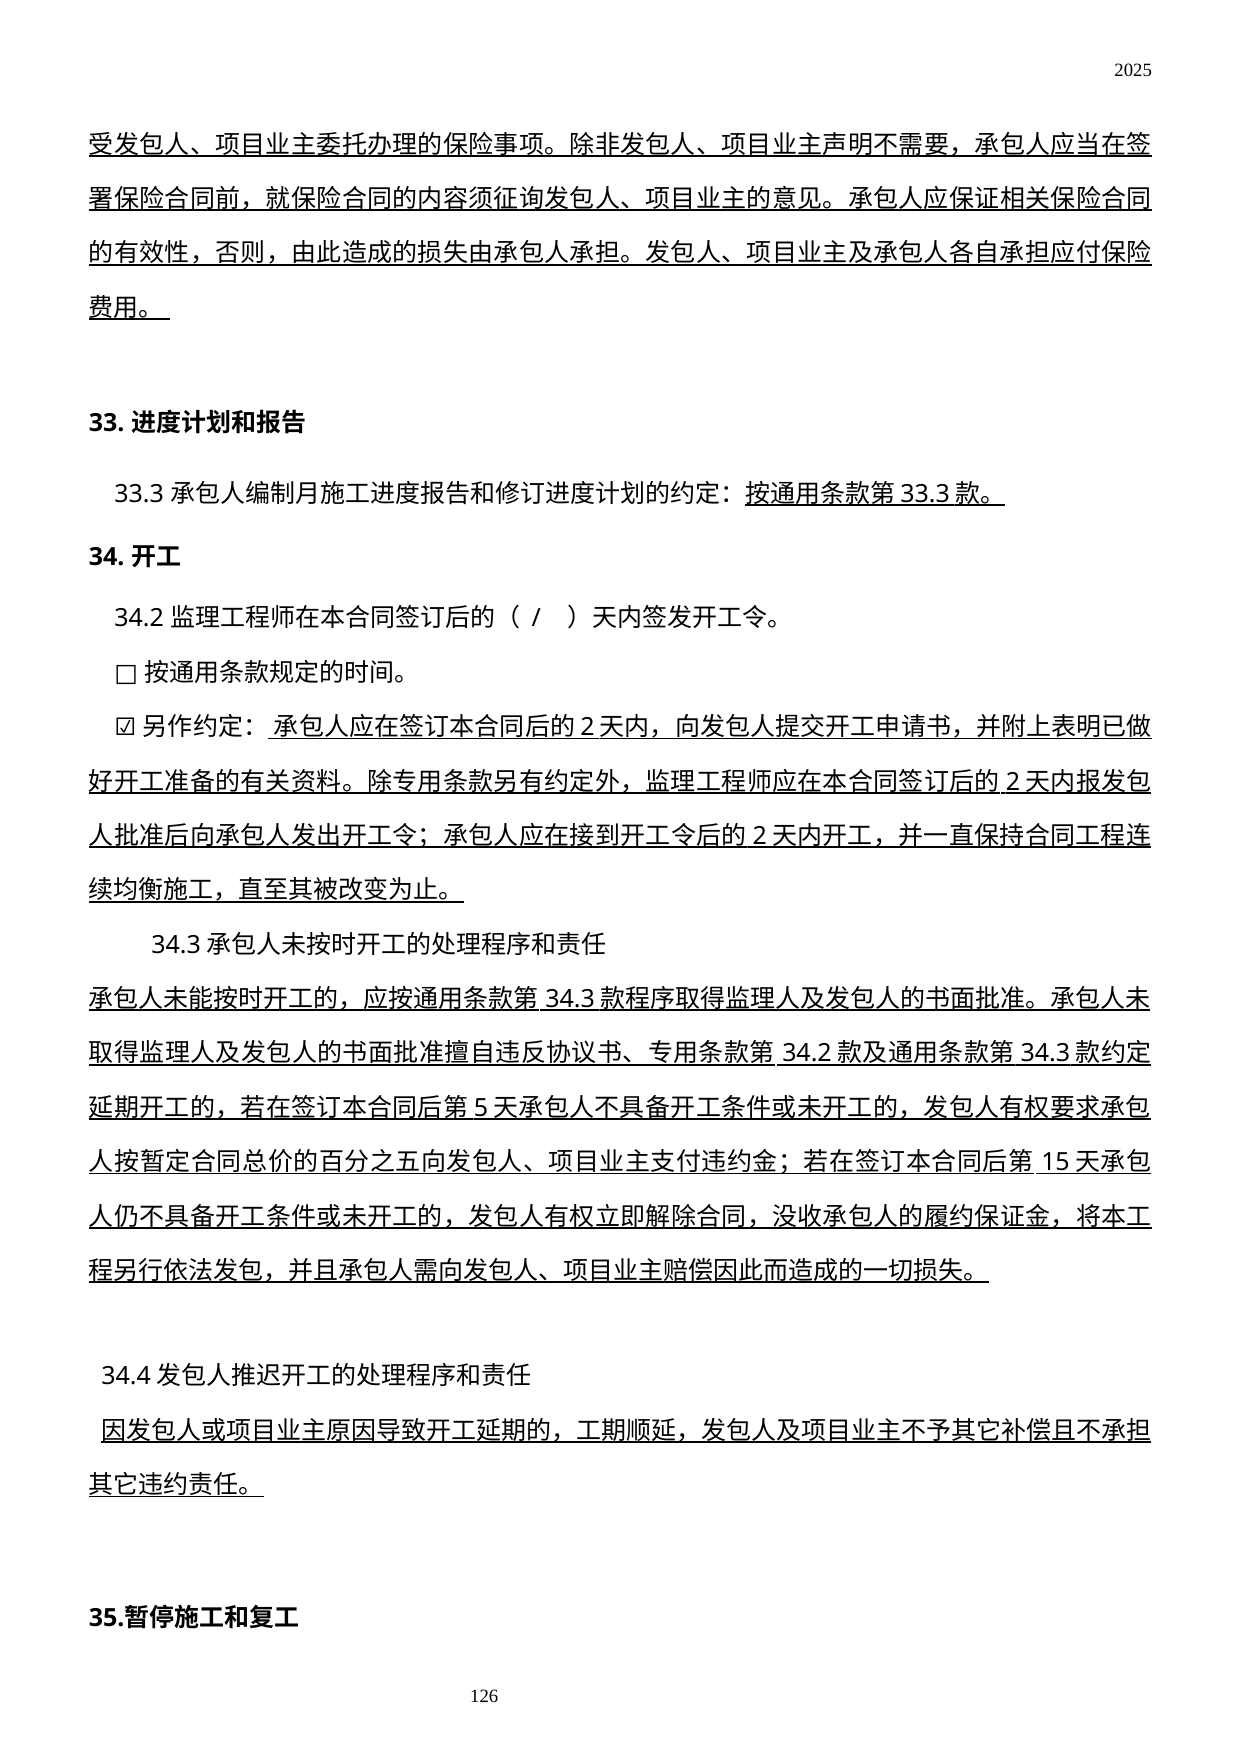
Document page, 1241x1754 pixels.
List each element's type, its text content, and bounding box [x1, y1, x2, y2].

subtitle 34. 开工 [89, 536, 1152, 573]
text 34.2 监理工程师在本合同签订后的（ / ）天内签发开工令。 [89, 598, 1152, 634]
text 34.4发包人推迟开工的处理程序和责任 [89, 1356, 1152, 1392]
subtitle 35.暂停施工和复工 [89, 1597, 1152, 1633]
text 承包人未能按时开工的，应按通用条款第34.3款程序取得监理人及发包人的书面批准。承包人未取得监理人及发包人的书面批准擅自违反协议书、专用条款第34.2款及通用条款第34.3款约定延期开工的，若在签订本合同后第5天承包人不具备开工条件或未开工的，发包人有权要求承包人按暂定合同总价的百分之五向发包人、项目业主支付违约金；若在签订本合同后第15天承包人仍不具备开工条件或未开工的，发包人有权立即解除合同，没收承包人的履约保证金，将本工程另行依法发包，并且承包人需向发包人、项目业主赔偿因此而造成的一切损失。 [89, 978, 1152, 1227]
text ☑ 另作约定： 承包人应在签订本合同后的2天内，向发包人提交开工申请书，并附上表明已做好开工准备的有关资料。除专用条款另有约定外，监理工程师应在本合同签订后的2天内报发包人批准后向承包人发出开工令；承包人应在接到开工令后的2天内开工，并一直保持合同工程连续均衡施工，直至其被改变为止。 [89, 707, 1152, 906]
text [89, 124, 1152, 155]
text □ 按通用条款规定的时间。 [89, 652, 1152, 688]
subtitle 33. 进度计划和报告 [89, 403, 1152, 439]
text 33.3 承包人编制月施工进度报告和修订进度计划的约定：按通用条款第33.3款。 [89, 473, 1152, 509]
text 34.3承包人未按时开工的处理程序和责任 [89, 924, 1152, 960]
text 承包人未能按时开工的，应按通用条款第34.3款程序取得监理人及发包人的书面批准。承包人未取得监理人及发包人的书面批准擅自违反协议书、专用条款第34.2款及通用条款第34.3款约定延期开工的，若在签订本合同后第5天承包人不具备开工条件或未开工的，发包人有权要求承包人按暂定合同总价的百分之五向发包人、项目业主支付违约金；若在签订本合同后第15天承包人仍不具备开工条件或未开工的，发包人有权立即解除合同，没收承包人的履约保证金，将本工程另行依法发包，并且承包人需向发包人、项目业主赔偿因此而造成的一切损失。 [89, 1229, 1152, 1287]
text 因发包人或项目业主原因导致开工延期的，工期顺延，发包人及项目业主不予其它补偿且不承担其它违约责任。 [89, 1410, 1152, 1501]
